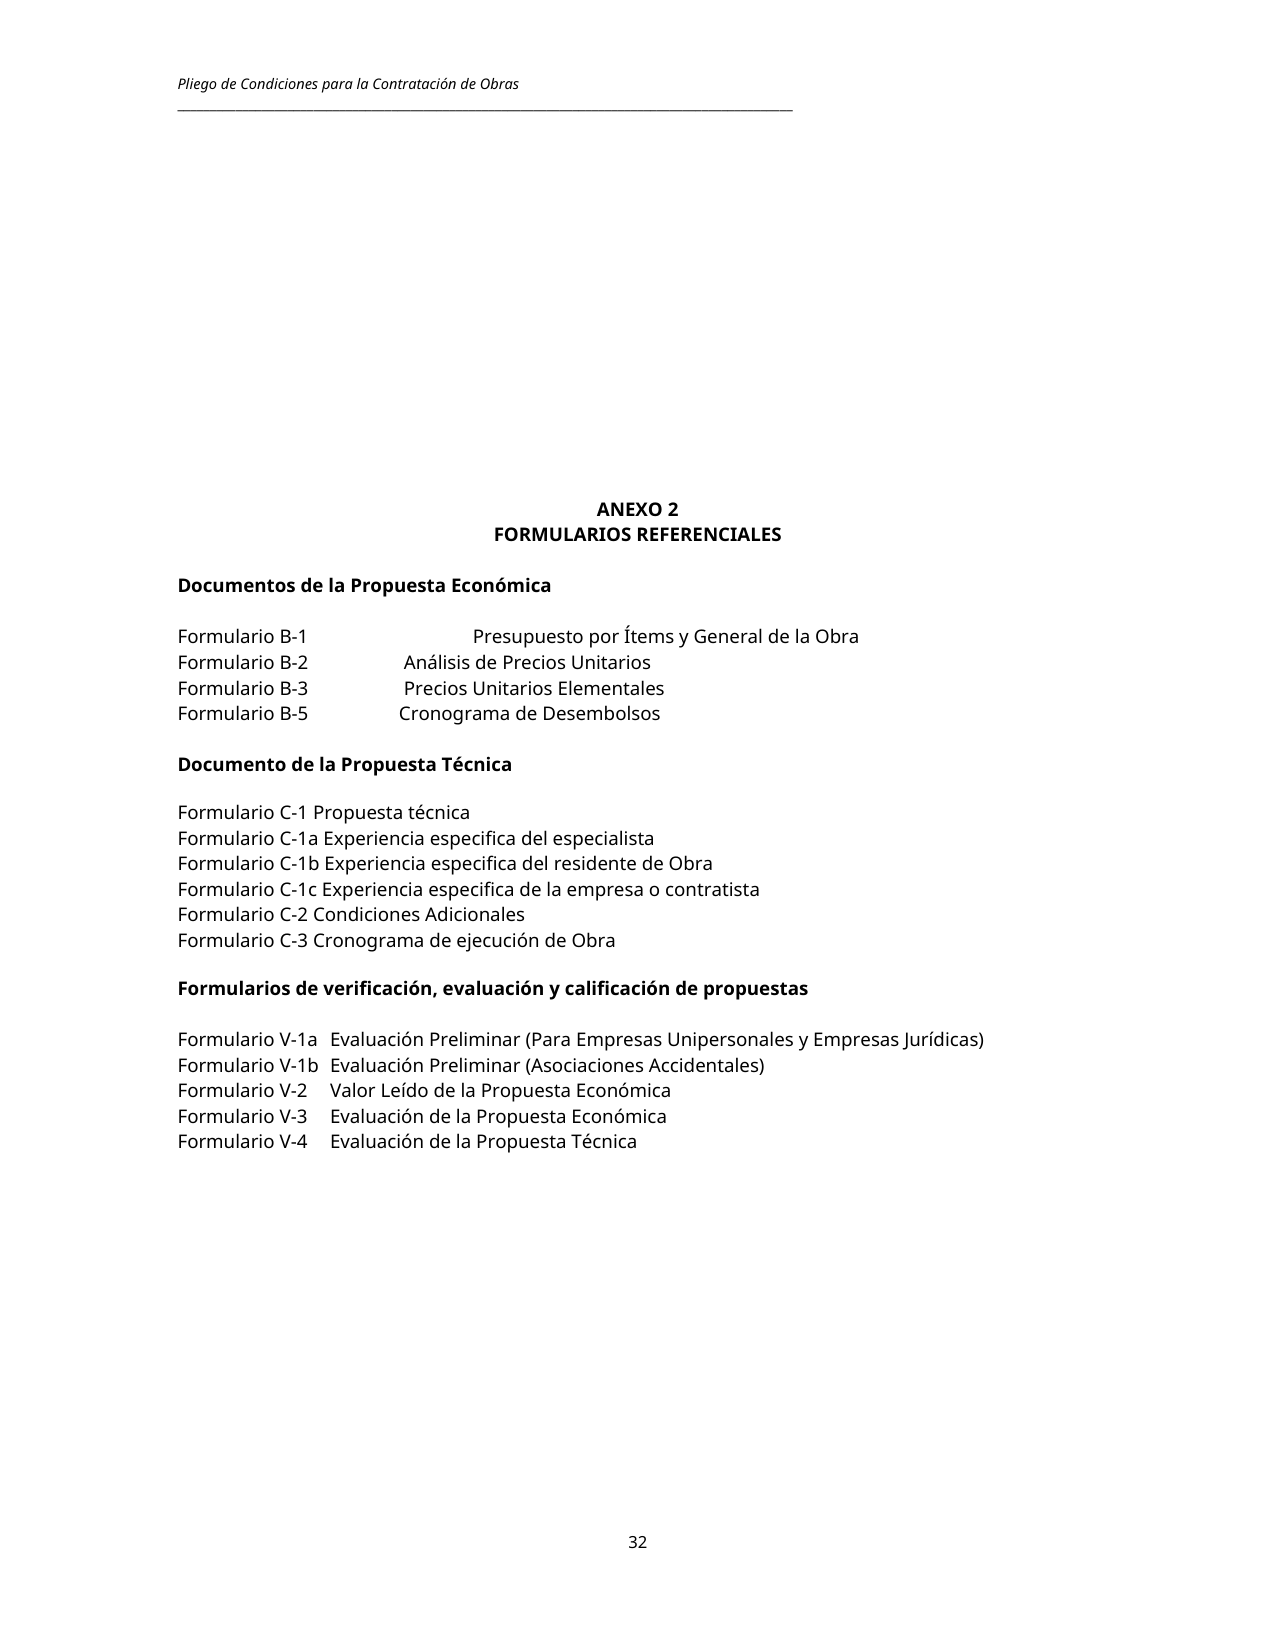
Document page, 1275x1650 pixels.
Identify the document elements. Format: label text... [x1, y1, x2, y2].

text Formulario B-3 Precios Unitarios Elementales [177, 675, 1098, 700]
text Formularios de verificación, evaluación y calificación de propuestas [177, 976, 1098, 1001]
text ANEXO 2 [177, 496, 1098, 522]
text Formulario V-1a Evaluación Preliminar (Para Empresas Unipersonales y Empresas Jurídicas) [177, 1027, 1098, 1052]
text Formulario B-2 Análisis de Precios Unitarios [177, 649, 1098, 675]
text Documentos de la Propuesta Económica [177, 573, 1098, 598]
text Formulario C-3 Cronograma de ejecución de Obra [177, 927, 1098, 953]
text Formulario B-1 Presupuesto por Ítems y General de la Obra [177, 624, 1098, 649]
text Formulario C-1a Experiencia especifica del especialista [177, 825, 1098, 851]
text Formulario V-2 Valor Leído de la Propuesta Económica [177, 1078, 1098, 1103]
text Formulario V-3 Evaluación de la Propuesta Económica [177, 1103, 1098, 1129]
text Formulario C-2 Condiciones Adicionales [177, 902, 1098, 927]
text Formulario V-1b Evaluación Preliminar (Asociaciones Accidentales) [177, 1052, 1098, 1078]
text Formulario V-4 Evaluación de la Propuesta Técnica [177, 1129, 1098, 1154]
text Formulario C-1c Experiencia especifica de la empresa o contratista [177, 876, 1098, 902]
text FORMULARIOS REFERENCIALES [177, 522, 1098, 547]
text Formulario B-5 Cronograma de Desembolsos [177, 700, 1098, 726]
text Documento de la Propuesta Técnica [177, 751, 1098, 777]
text Formulario C-1 Propuesta técnica [177, 800, 1098, 825]
text Formulario C-1b Experiencia especifica del residente de Obra [177, 851, 1098, 876]
